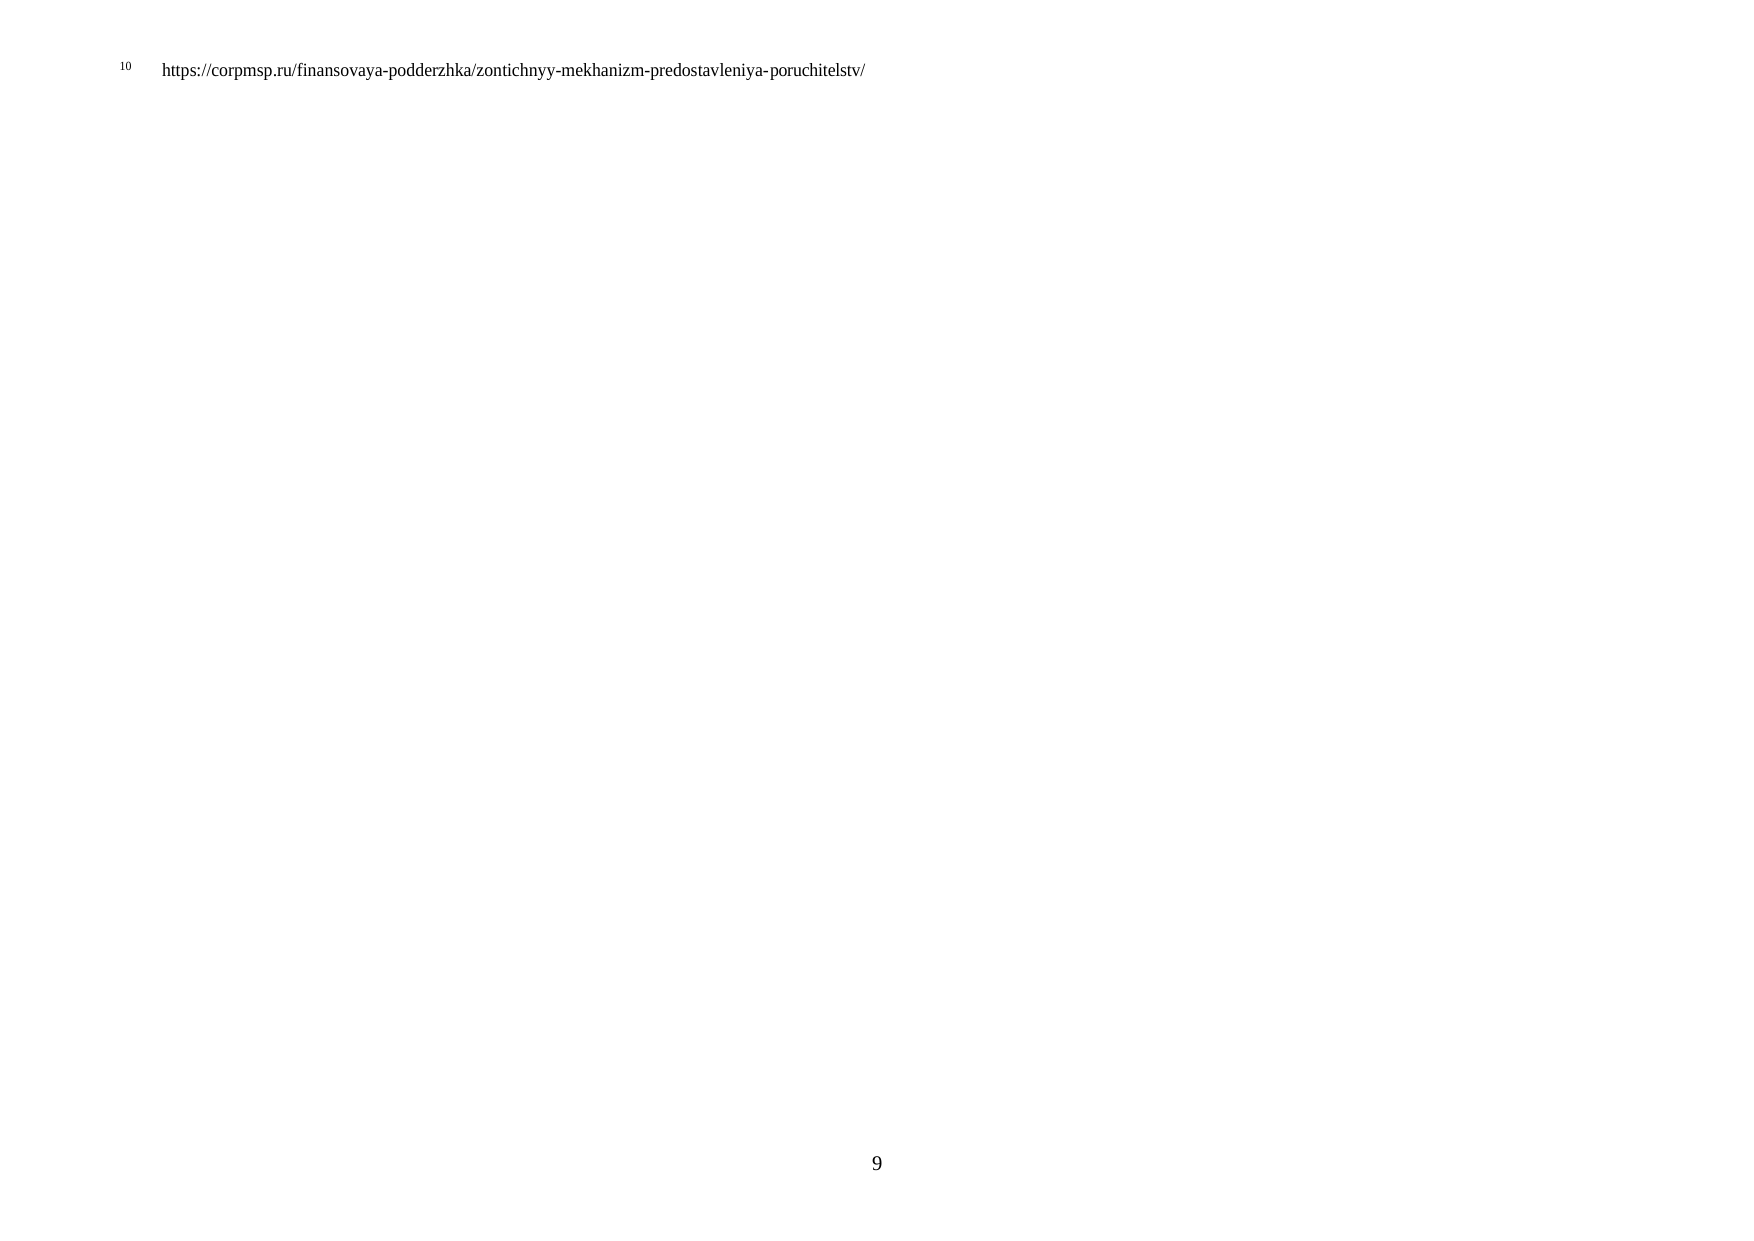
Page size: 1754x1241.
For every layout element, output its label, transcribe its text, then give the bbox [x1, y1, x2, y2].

text 10 https://corpmsp.ru/finansovaya-podderzhka/zontichnyy-mekhanizm-predostavleniya-poruchitelstv/ [119, 58, 1708, 80]
